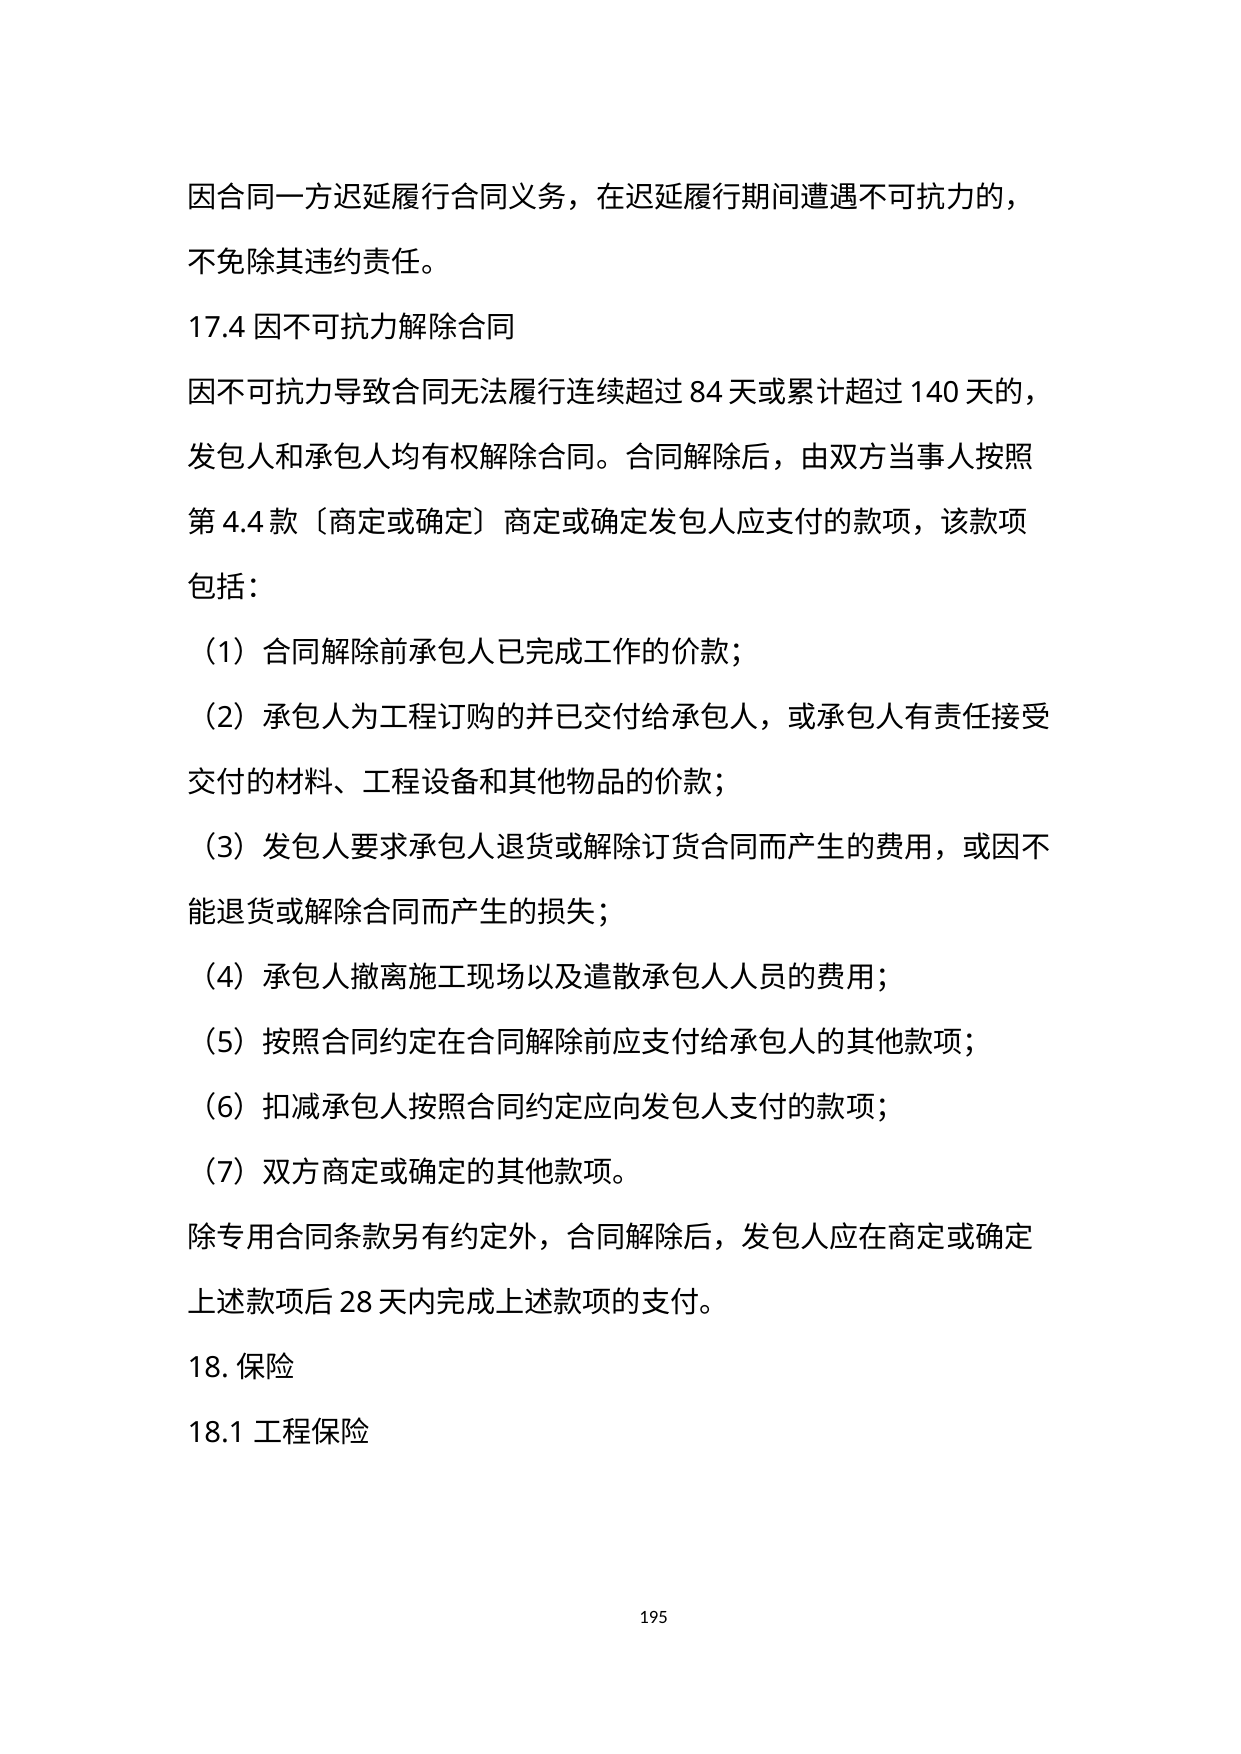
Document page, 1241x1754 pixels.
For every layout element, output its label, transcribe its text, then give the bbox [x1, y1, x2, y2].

text 18. 保险 [187, 1332, 1053, 1397]
text （1）合同解除前承包人已完成工作的价款； [187, 617, 1053, 682]
text 17.4 因不可抗力解除合同 [187, 292, 1053, 357]
text 除专用合同条款另有约定外，合同解除后，发包人应在商定或确定上述款项后28天内完成上述款项的支付。 [187, 1202, 1053, 1332]
text 因不可抗力导致合同无法履行连续超过84天或累计超过140天的，发包人和承包人均有权解除合同。合同解除后，由双方当事人按照第4.4款〔商定或确定〕商定或确定发包人应支付的款项，该款项包括： [187, 357, 1053, 617]
text （4）承包人撤离施工现场以及遣散承包人人员的费用； [187, 942, 1053, 1007]
text （7）双方商定或确定的其他款项。 [187, 1137, 1053, 1202]
text （5）按照合同约定在合同解除前应支付给承包人的其他款项； [187, 1007, 1053, 1072]
text （6）扣减承包人按照合同约定应向发包人支付的款项； [187, 1072, 1053, 1137]
text （2）承包人为工程订购的并已交付给承包人，或承包人有责任接受交付的材料、工程设备和其他物品的价款； [187, 682, 1053, 812]
text 因合同一方迟延履行合同义务，在迟延履行期间遭遇不可抗力的，不免除其违约责任。 [187, 162, 1053, 292]
text 18.1 工程保险 [187, 1397, 1053, 1462]
text （3）发包人要求承包人退货或解除订货合同而产生的费用，或因不能退货或解除合同而产生的损失； [187, 812, 1053, 942]
